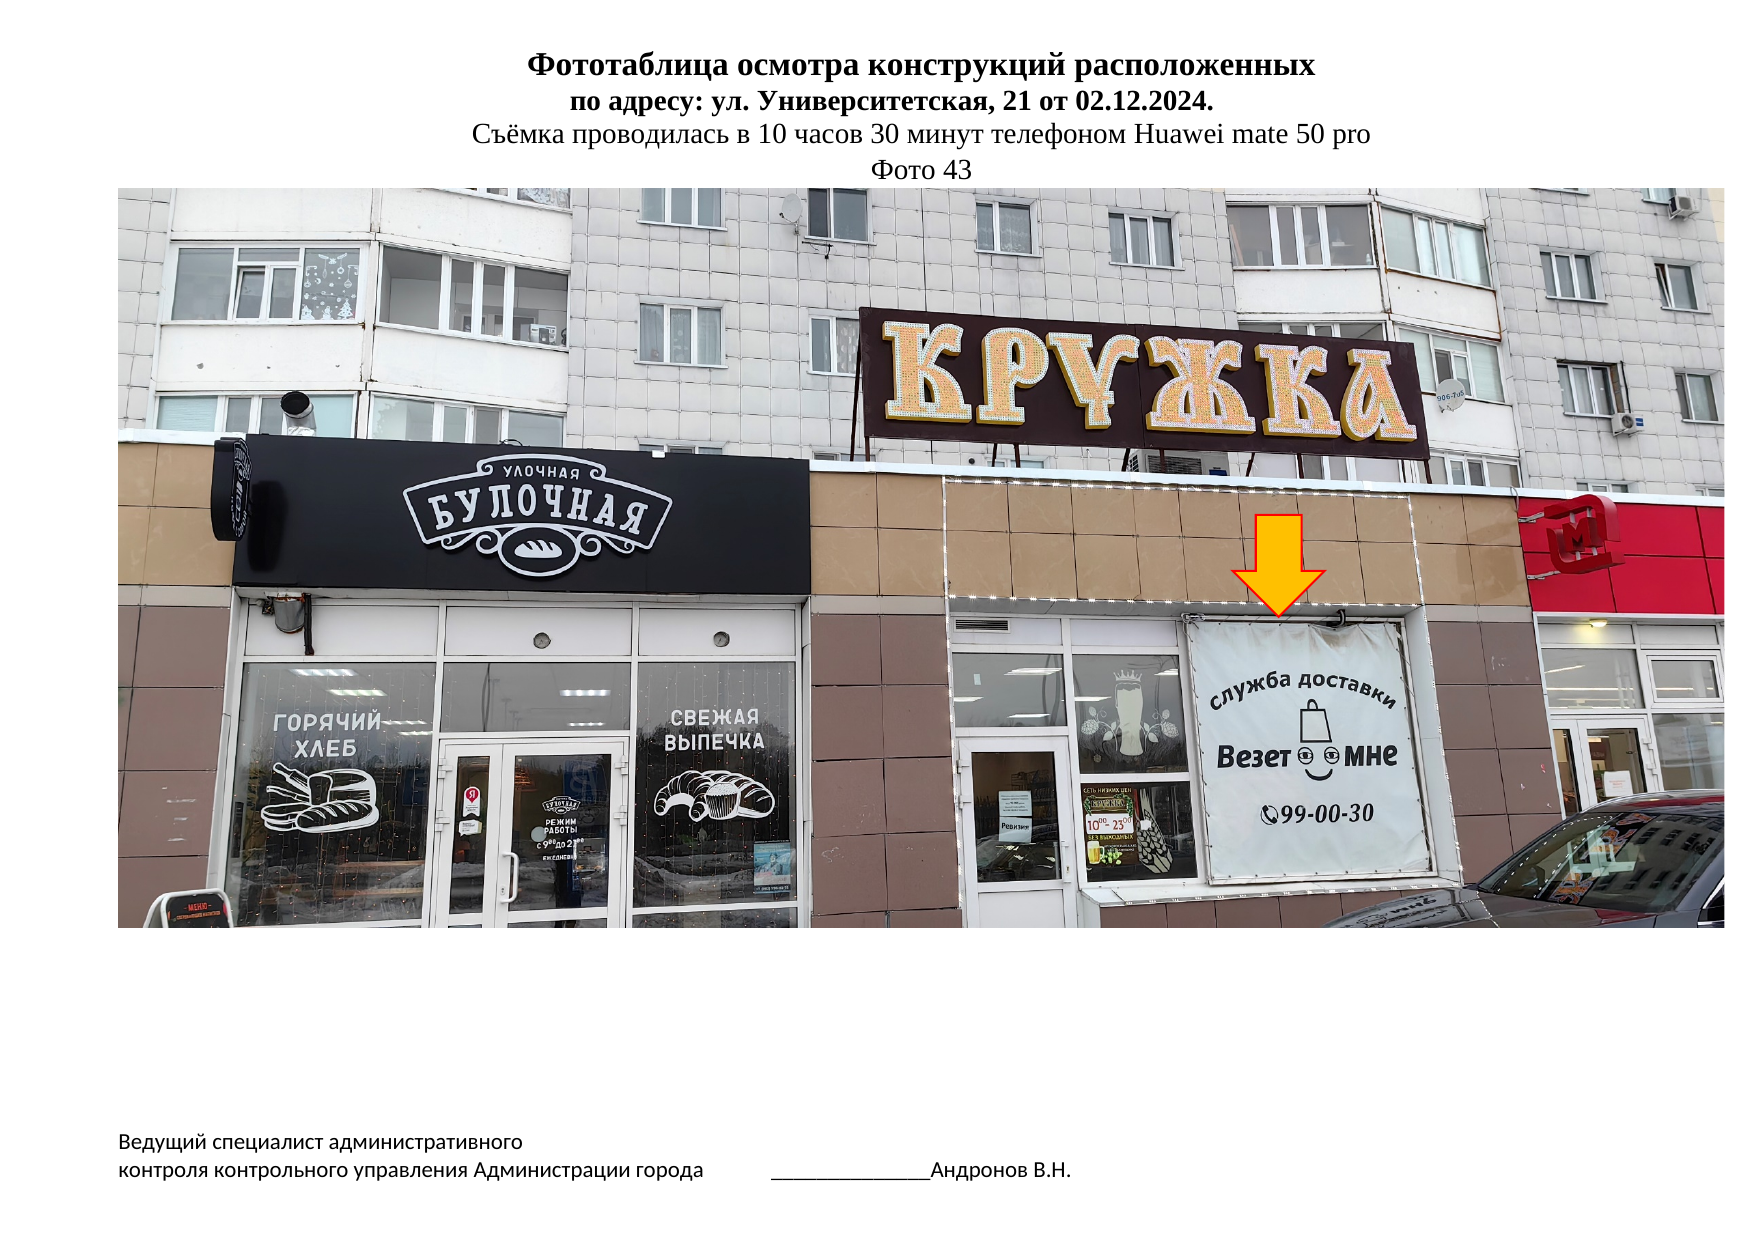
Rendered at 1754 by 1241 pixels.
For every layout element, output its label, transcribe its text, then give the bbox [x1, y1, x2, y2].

picture [118, 188, 1725, 928]
text Съёмка проводилась в 10 часов 30 минут телефоном Huawei mate 50 pro [118, 116, 1724, 150]
text Фототаблица осмотра конструкций расположенных [118, 44, 1724, 83]
text по адресу: ул. Университетская, 21 от 02.12.2024. [59, 83, 1724, 116]
text Фото 43 [118, 152, 1724, 188]
